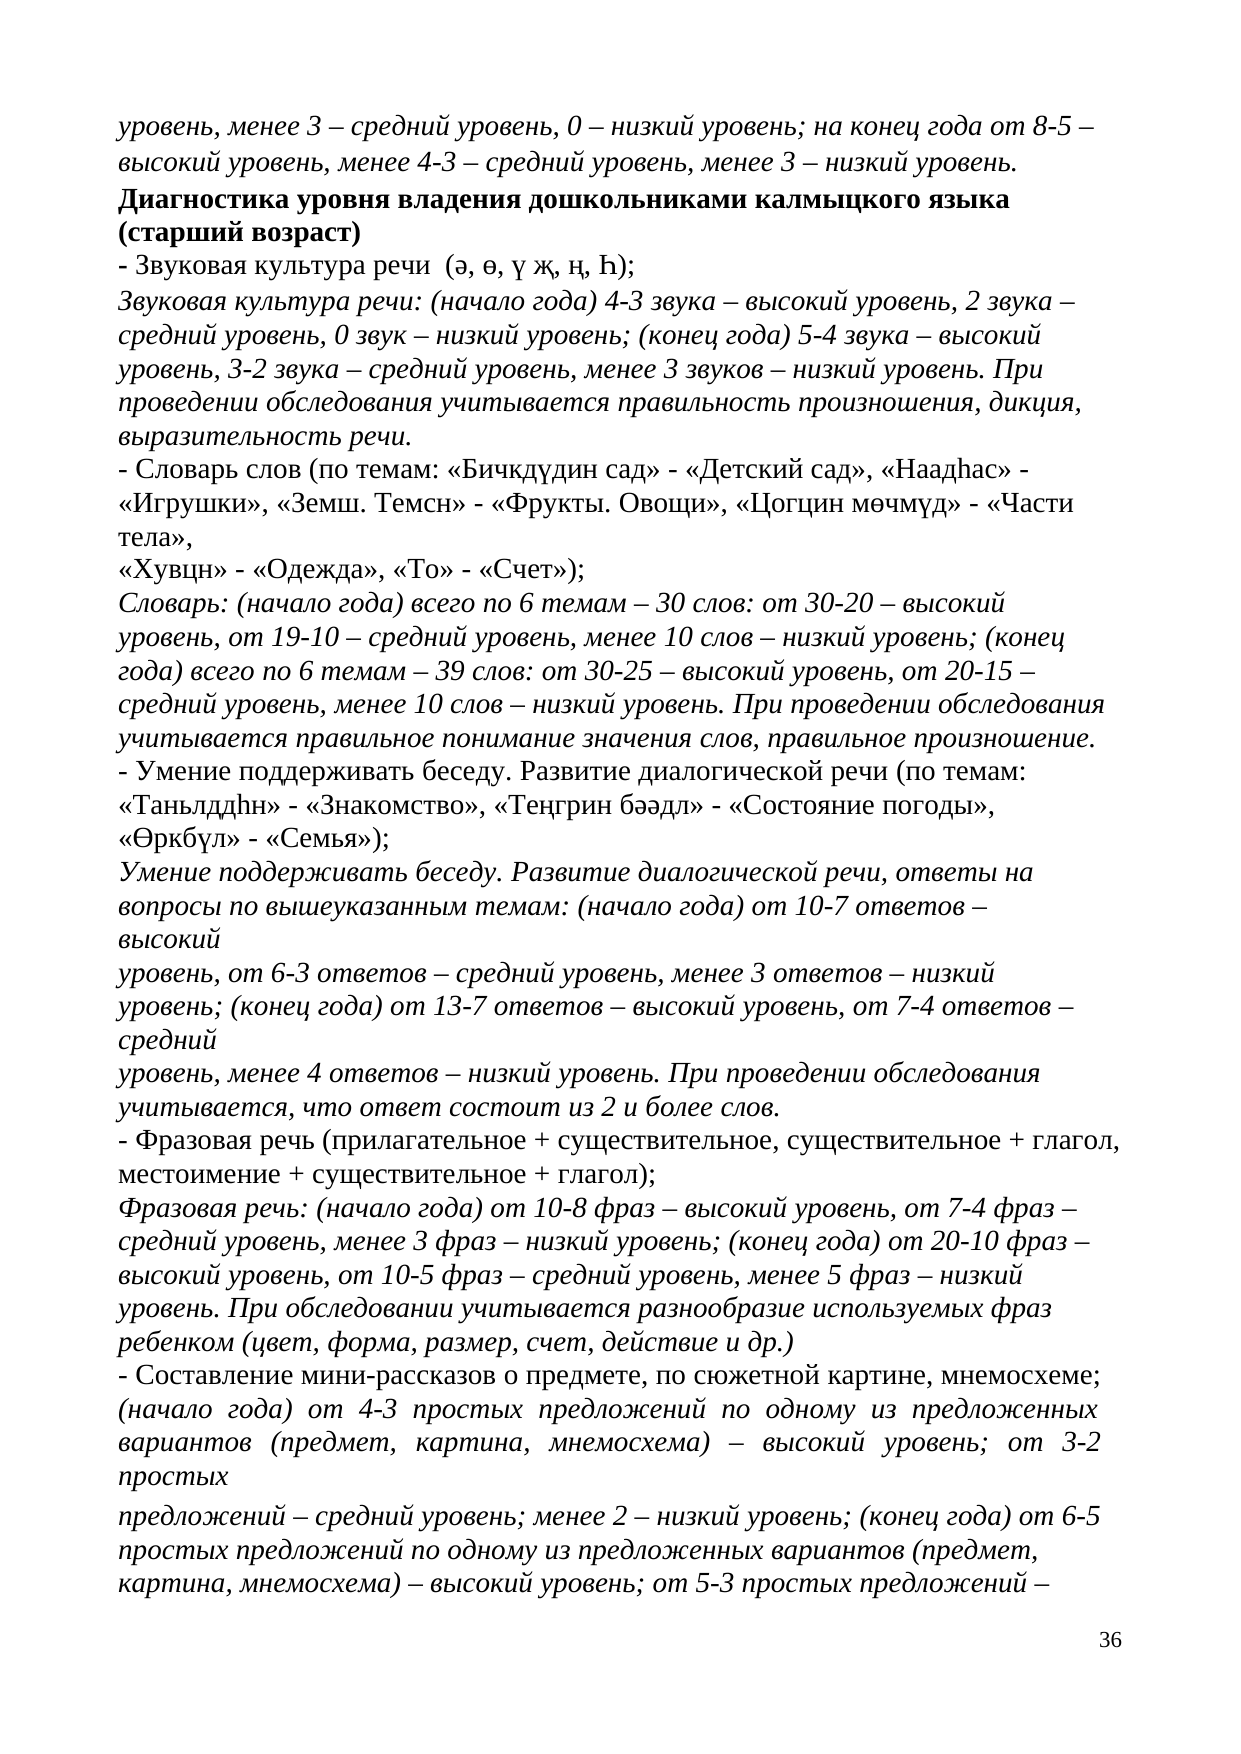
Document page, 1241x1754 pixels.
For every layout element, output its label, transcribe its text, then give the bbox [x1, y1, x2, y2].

text «Таньлддһн» - «Знакомство», «Теңгрин бәәдл» - «Состояние погоды», «Өркбүл» - «Семья»); [118, 787, 1091, 854]
list Умение поддерживать беседу. Развитие диалогической речи (по темам: [118, 753, 1194, 787]
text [118, 1498, 1114, 1599]
text - Звуковая культура речи (ә, ө, ү җ, ң, Һ); [118, 248, 1194, 281]
text Звуковая культура речи: (начало года) 4-3 звука – высокий уровень, 2 звука – [118, 284, 1194, 317]
text Фразовая речь: (начало года) от 10-8 фраз – высокий уровень, от 7-4 фраз – средний уровень, менее 3 фраз – низкий уровень; (конец года) от 20-10 фраз – высокий уровень, от 10-5 фраз – средний уровень, менее 5 фраз – низкий уровень. При обследовании учитывается разнообразие используемых фраз ребенком (цвет, форма, размер, счет, действие и др.) [118, 1190, 1098, 1357]
list Составление мини-рассказов о предмете, по сюжетной картине, мнемосхеме; (начало года) от 4-3 простых предложений по одному из предложенных вариантов (предмет, картина, мнемосхема) – высокий уровень; от 3-2 простых [118, 1357, 1101, 1492]
list Словарь слов (по темам: «Бичкдүдин сад» - «Детский сад», «Наадһас» - «Игрушки», «Земш. Темсн» - «Фрукты. Овощи», «Цогцин мөчмүд» - «Части тела», [118, 452, 1109, 552]
text Словарь: (начало года) всего по 6 темам – 30 слов: от 30-20 – высокий уровень, от 19-10 – средний уровень, менее 10 слов – низкий уровень; (конец года) всего по 6 темам – 39 слов: от 30-25 – высокий уровень, от 20-15 – средний уровень, менее 10 слов – низкий уровень. При проведении обследования учитывается правильное понимание значения слов, правильное произношение. [118, 586, 1117, 753]
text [118, 108, 1103, 178]
text Диагностика уровня владения дошкольниками калмыцкого языка (старший возраст) [118, 181, 1012, 248]
text «Хувцн» - «Одежда», «То» - «Счет»); [118, 552, 1194, 586]
text уровень, менее 4 ответов – низкий уровень. При проведении обследования учитывается, что ответ состоит из 2 и более слов. [118, 1055, 1101, 1122]
text Умение поддерживать беседу. Развитие диалогической речи, ответы на вопросы по вышеуказанным темам: (начало года) от 10-7 ответов – высокий [118, 854, 1080, 955]
text средний уровень, 0 звук – низкий уровень; (конец года) 5-4 звука – высокий уровень, 3-2 звука – средний уровень, менее 3 звуков – низкий уровень. При проведении обследования учитывается правильность произношения, дикция, выразительность речи. [118, 317, 1117, 452]
list Фразовая речь (прилагательное + существительное, существительное + глагол, местоимение + существительное + глагол); [118, 1122, 1121, 1189]
text уровень, от 6-3 ответов – средний уровень, менее 3 ответов – низкий уровень; (конец года) от 13-7 ответов – высокий уровень, от 7-4 ответов – средний [118, 955, 1109, 1055]
